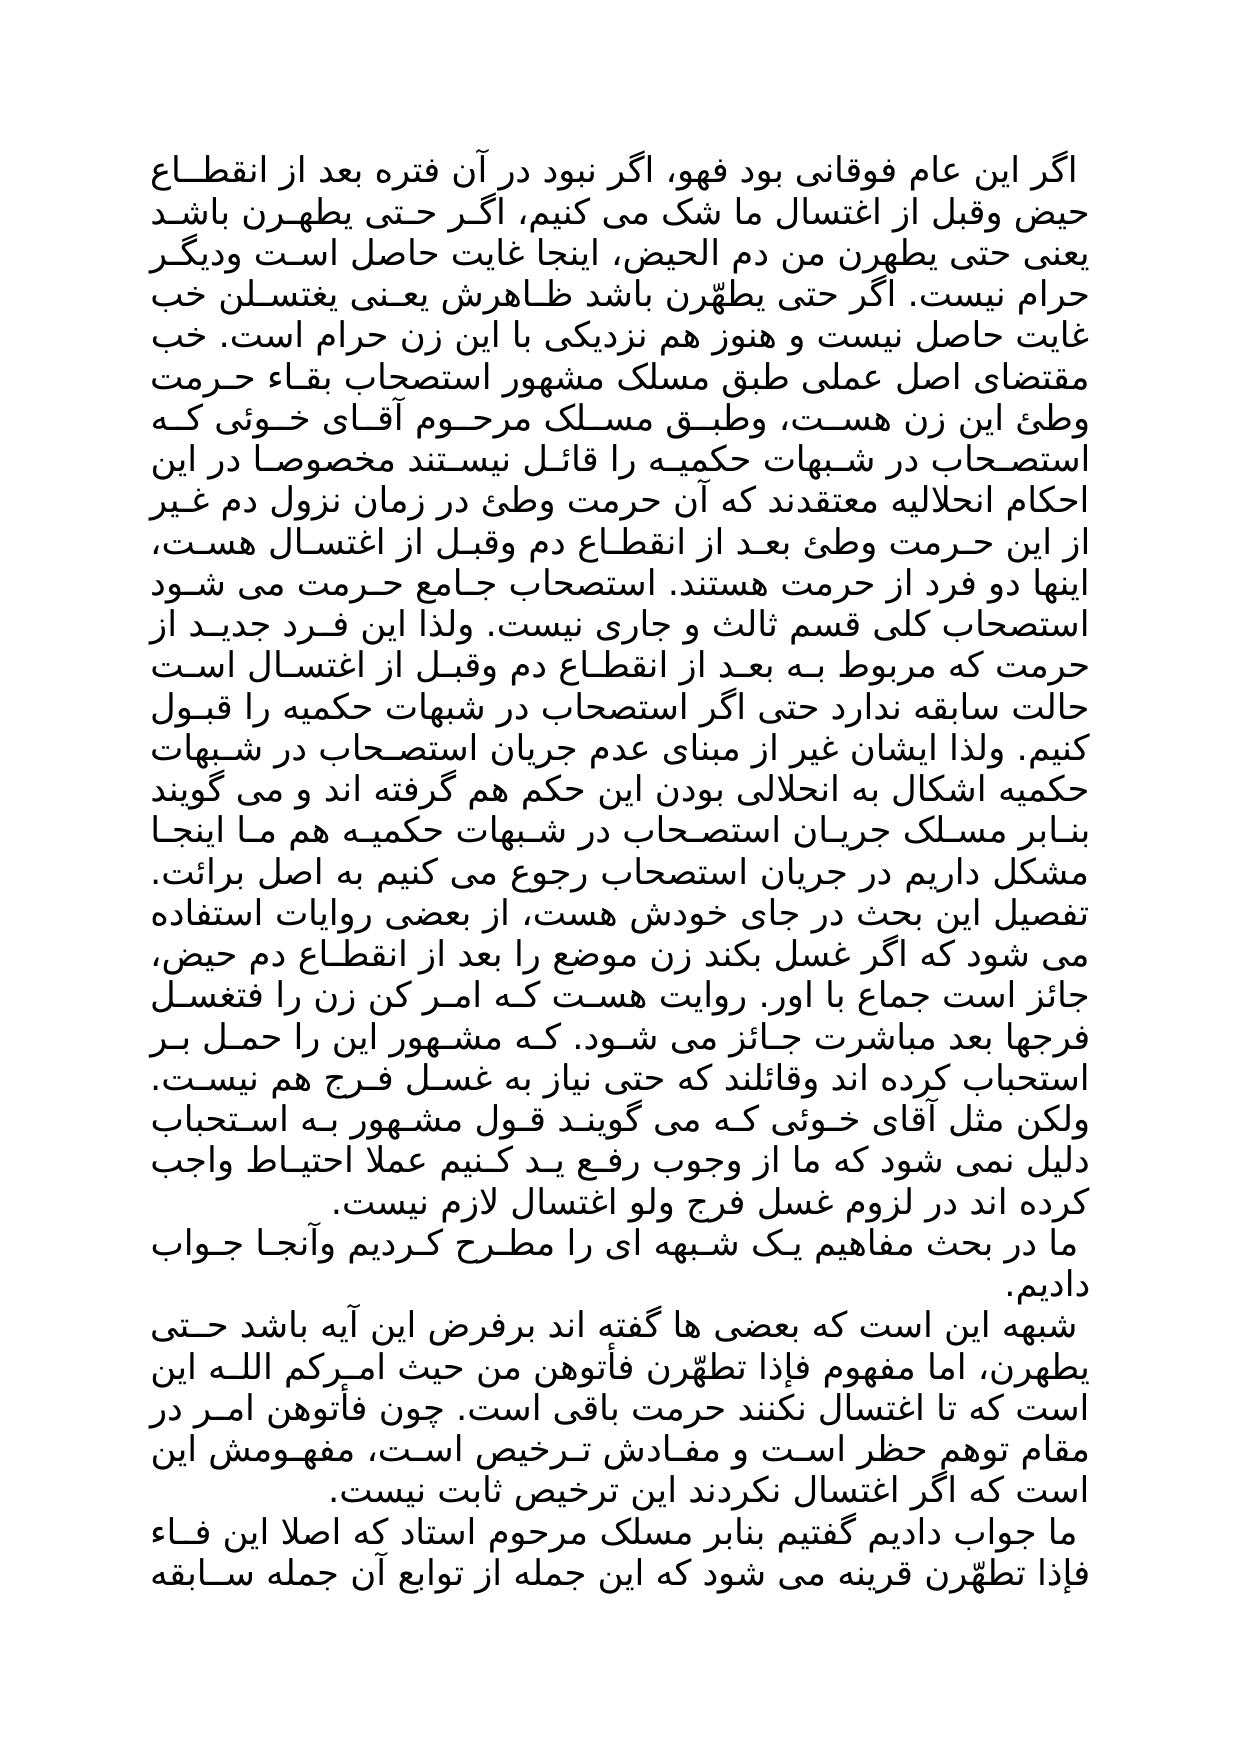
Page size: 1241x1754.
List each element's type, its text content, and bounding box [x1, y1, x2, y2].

text شبهه این است که بعضی ها گفته اند برفرض این آیه باشد حتی یطهرن، اما مفهوم فإذا تطهّرن فأتوهن من حیث امرکم الله این است که تا اغتسال نکنند حرمت باقی است. چون فأتوهن امر در مقام توهم حظر است و مفادش ترخیص است، مفهومش این است که اگر اغتسال نکردند این ترخیص ثابت نیست. [150, 1305, 1090, 1511]
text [150, 1511, 1090, 1594]
text ما در بحث مفاهیم یک شبهه ای را مطرح کردیم وآنجا جواب دادیم. [150, 1222, 1090, 1305]
text اگر این عام فوقانی بود فهو، اگر نبود در آن فتره بعد از انقطاع حیض وقبل از اغتسال ما شک می کنیم، اگر حتی یطهرن باشد یعنی حتی یطهرن من دم الحیض، اینجا غایت حاصل است ودیگر حرام نیست. اگر حتی یطهّرن باشد ظاهرش یعنی یغتسلن خب غایت حاصل نیست و هنوز هم نزدیکی با این زن حرام است. خب مقتضای اصل عملی طبق مسلک مشهور استصحاب بقاء حرمت وطئ این زن هست، وطبق مسلک مرحوم آقای خوئی که استصحاب در شبهات حکمیه را قائل نیستند مخصوصا در این احکام انحلالیه معتقدند که آن حرمت وطئ در زمان نزول دم غیر از این حرمت وطئ بعد از انقطاع دم وقبل از اغتسال هست، اینها دو فرد از حرمت هستند. استصحاب جامع حرمت می شود استصحاب کلی قسم ثالث و جاری نیست. ولذا این فرد جدید از حرمت که مربوط به بعد از انقطاع دم وقبل از اغتسال است حالت سابقه ندارد حتی اگر استصحاب در شبهات حکمیه را قبول کنیم. ولذا ایشان غیر از مبنای عدم جریان استصحاب در شبهات حکمیه اشکال به انحلالی بودن این حکم هم گرفته اند و می گویند بنابر مسلک جریان استصحاب در شبهات حکمیه هم ما اینجا مشکل داریم در جریان استصحاب رجوع می کنیم به اصل برائت. تفصیل این بحث در جای خودش هست، از بعضی روایات استفاده می شود که اگر غسل بکند زن موضع را بعد از انقطاع دم حیض، جائز است جماع با اور. روایت هست که امر کن زن را فتغسل فرجها بعد مباشرت جائز می شود. که مشهور این را حمل بر استحباب کرده اند وقائلند که حتی نیاز به غسل فرج هم نیست. ولکن مثل آقای خوئی که می گویند قول مشهور به استحباب دلیل نمی شود که ما از وجوب رفع ید کنیم عملا احتیاط واجب کرده اند در لزوم غسل فرج ولو اغتسال لازم نیست. [150, 150, 1090, 1222]
